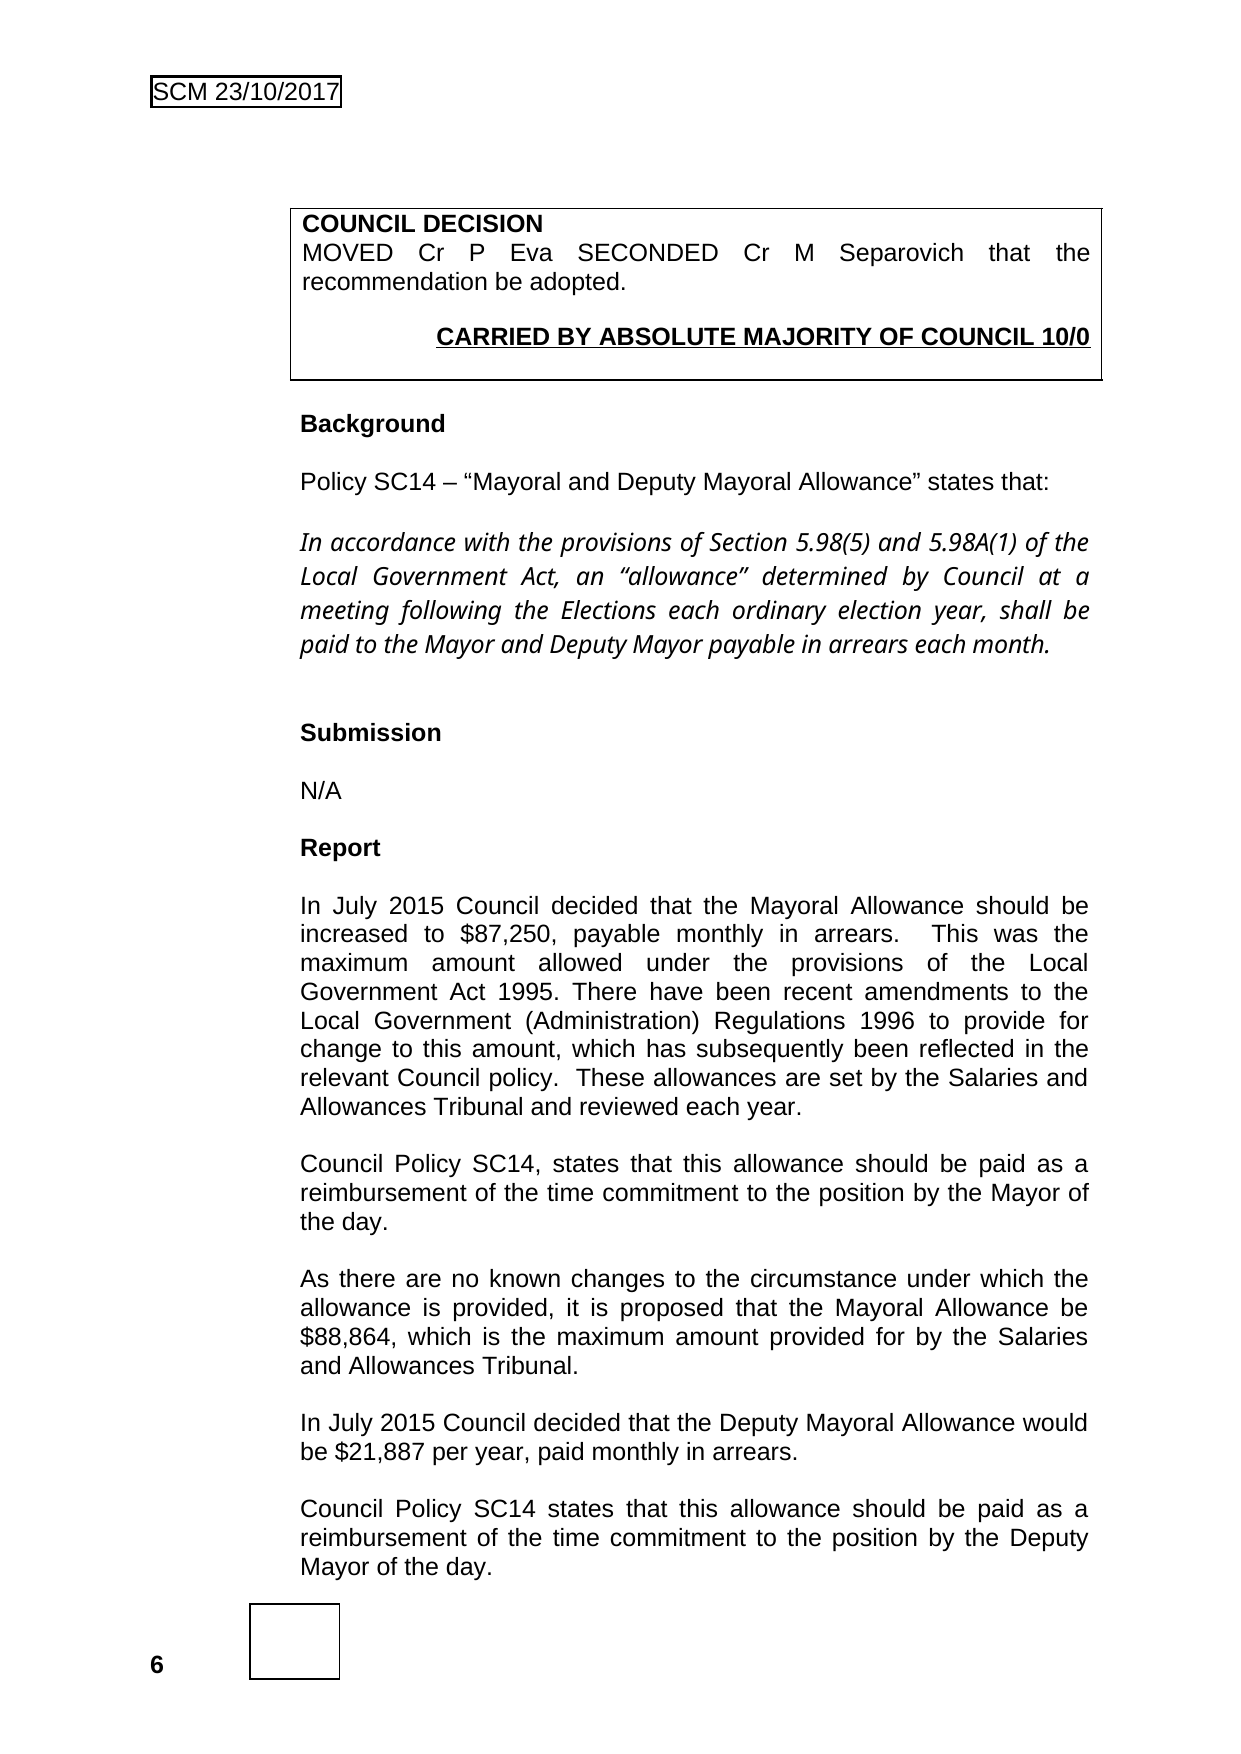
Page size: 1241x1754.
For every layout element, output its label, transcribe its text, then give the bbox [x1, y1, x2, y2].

table_header COUNCIL DECISION MOVED Cr P Eva SECONDED Cr M Separovich that the recommendation be adopted. CARRIED BY ABSOLUTE MAJORITY OF COUNCIL 10/0 [291, 209, 1101, 379]
text Council Policy SC14 states that this allowance should be paid as a reimbursement of the time commitment to the position by the Deputy Mayor of the day. [300, 1494, 1090, 1581]
text Background [300, 409, 1095, 438]
text In July 2015 Council decided that the Deputy Mayoral Allowance would be $21,887 per year, paid monthly in arrears. [300, 1408, 1090, 1466]
text As there are no known changes to the circumstance under which the allowance is provided, it is proposed that the Mayoral Allowance be $88,864, which is the maximum amount provided for by the Salaries and Allowances Tribunal. [300, 1264, 1090, 1379]
text N/A [300, 776, 1090, 804]
text In July 2015 Council decided that the Mayoral Allowance should be increased to $87,250, payable monthly in arrears. This was the maximum amount allowed under the provisions of the Local Government Act 1995. There have been recent amendments to the Local Government (Administration) Regulations 1996 to provide for change to this amount, which has subsequently been reflected in the relevant Council policy. These allowances are set by the Salaries and Allowances Tribunal and reviewed each year. [300, 891, 1090, 1121]
text In accordance with the provisions of Section 5.98(5) and 5.98A(1) of the Local Government Act, an “allowance” determined by Council at a meeting following the Elections each ordinary election year, shall be paid to the Mayor and Deputy Mayor payable in arrears each month. [300, 524, 1090, 661]
text Policy SC14 – “Mayoral and Deputy Mayoral Allowance” states that: [300, 467, 1090, 496]
text Submission [300, 718, 1090, 747]
text Report [300, 833, 1090, 862]
text Council Policy SC14, states that this allowance should be paid as a reimbursement of the time commitment to the position by the Mayor of the day. [300, 1149, 1090, 1236]
